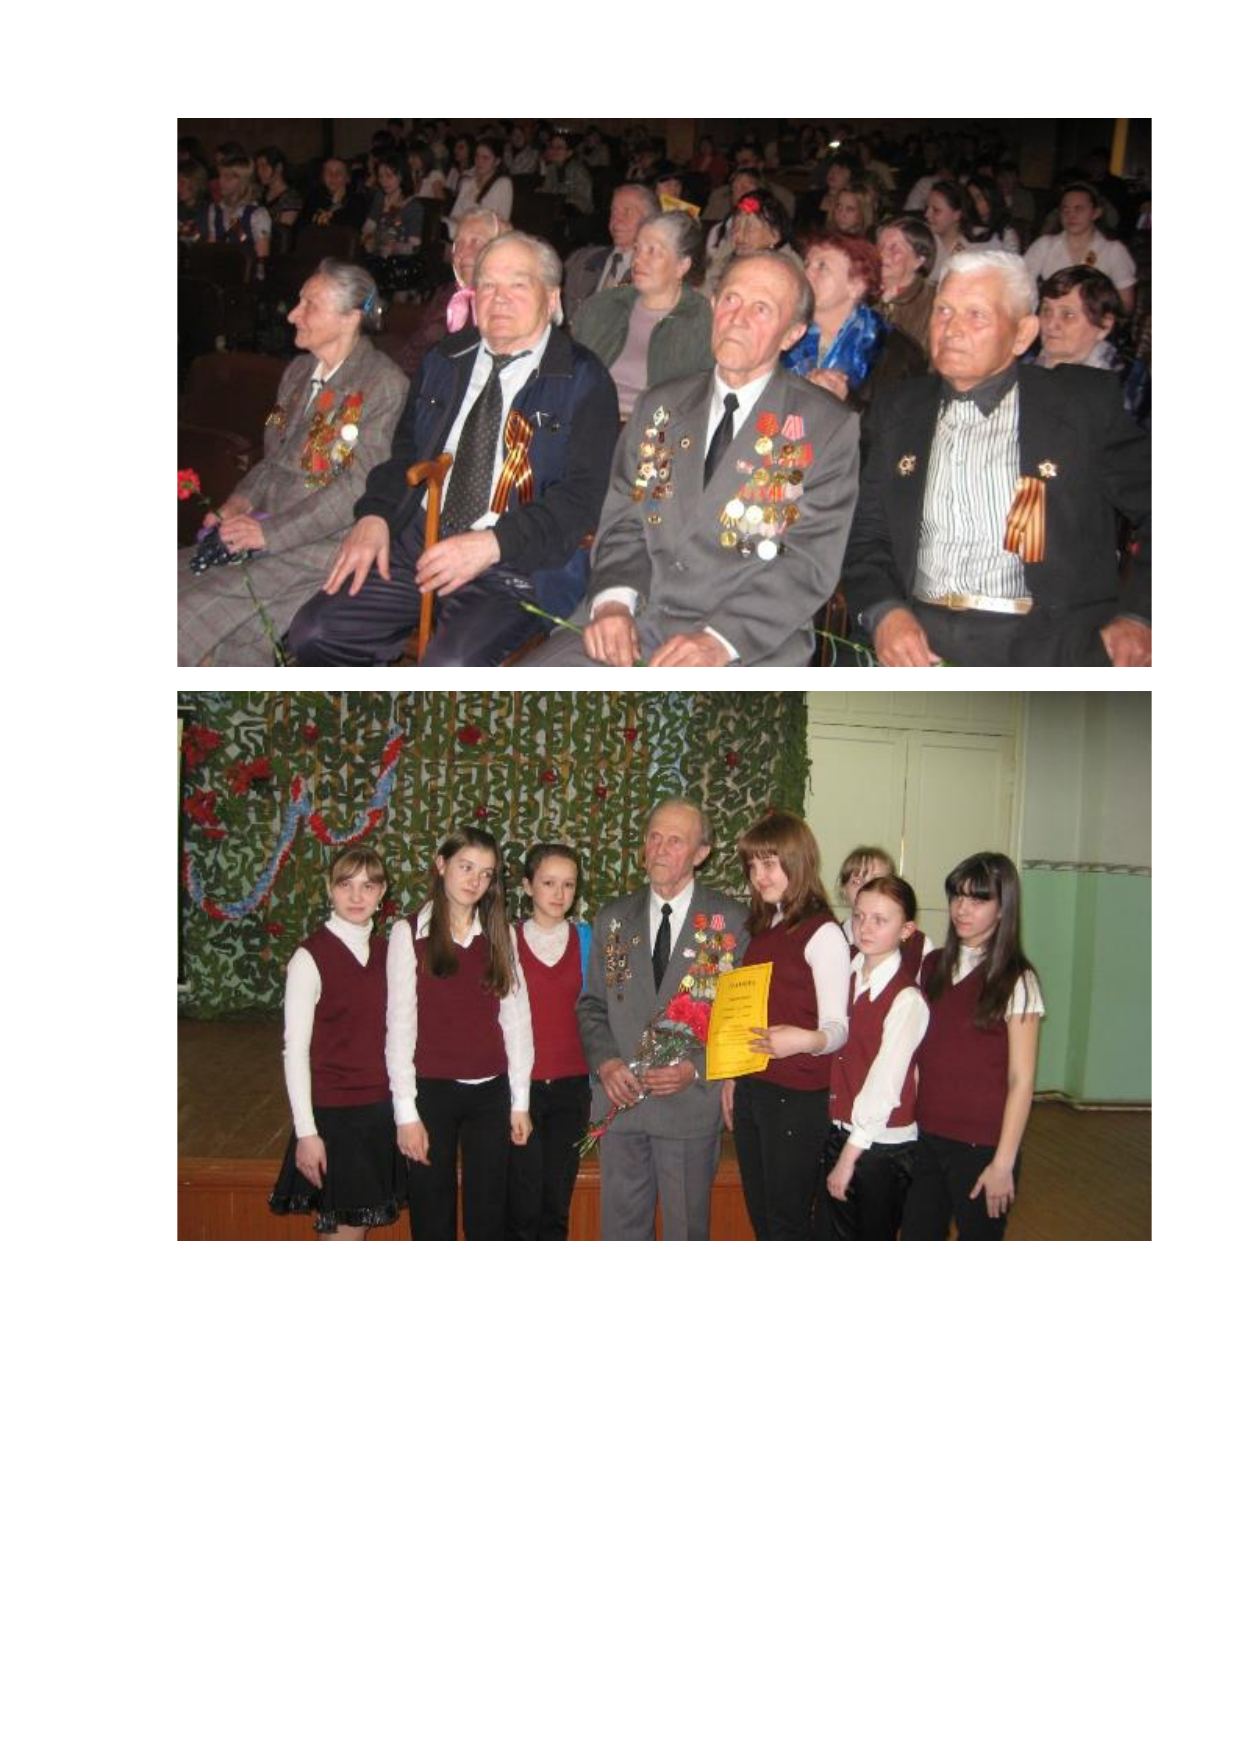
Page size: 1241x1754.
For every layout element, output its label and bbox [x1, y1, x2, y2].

picture [177, 691, 1152, 1241]
picture [177, 118, 1152, 667]
